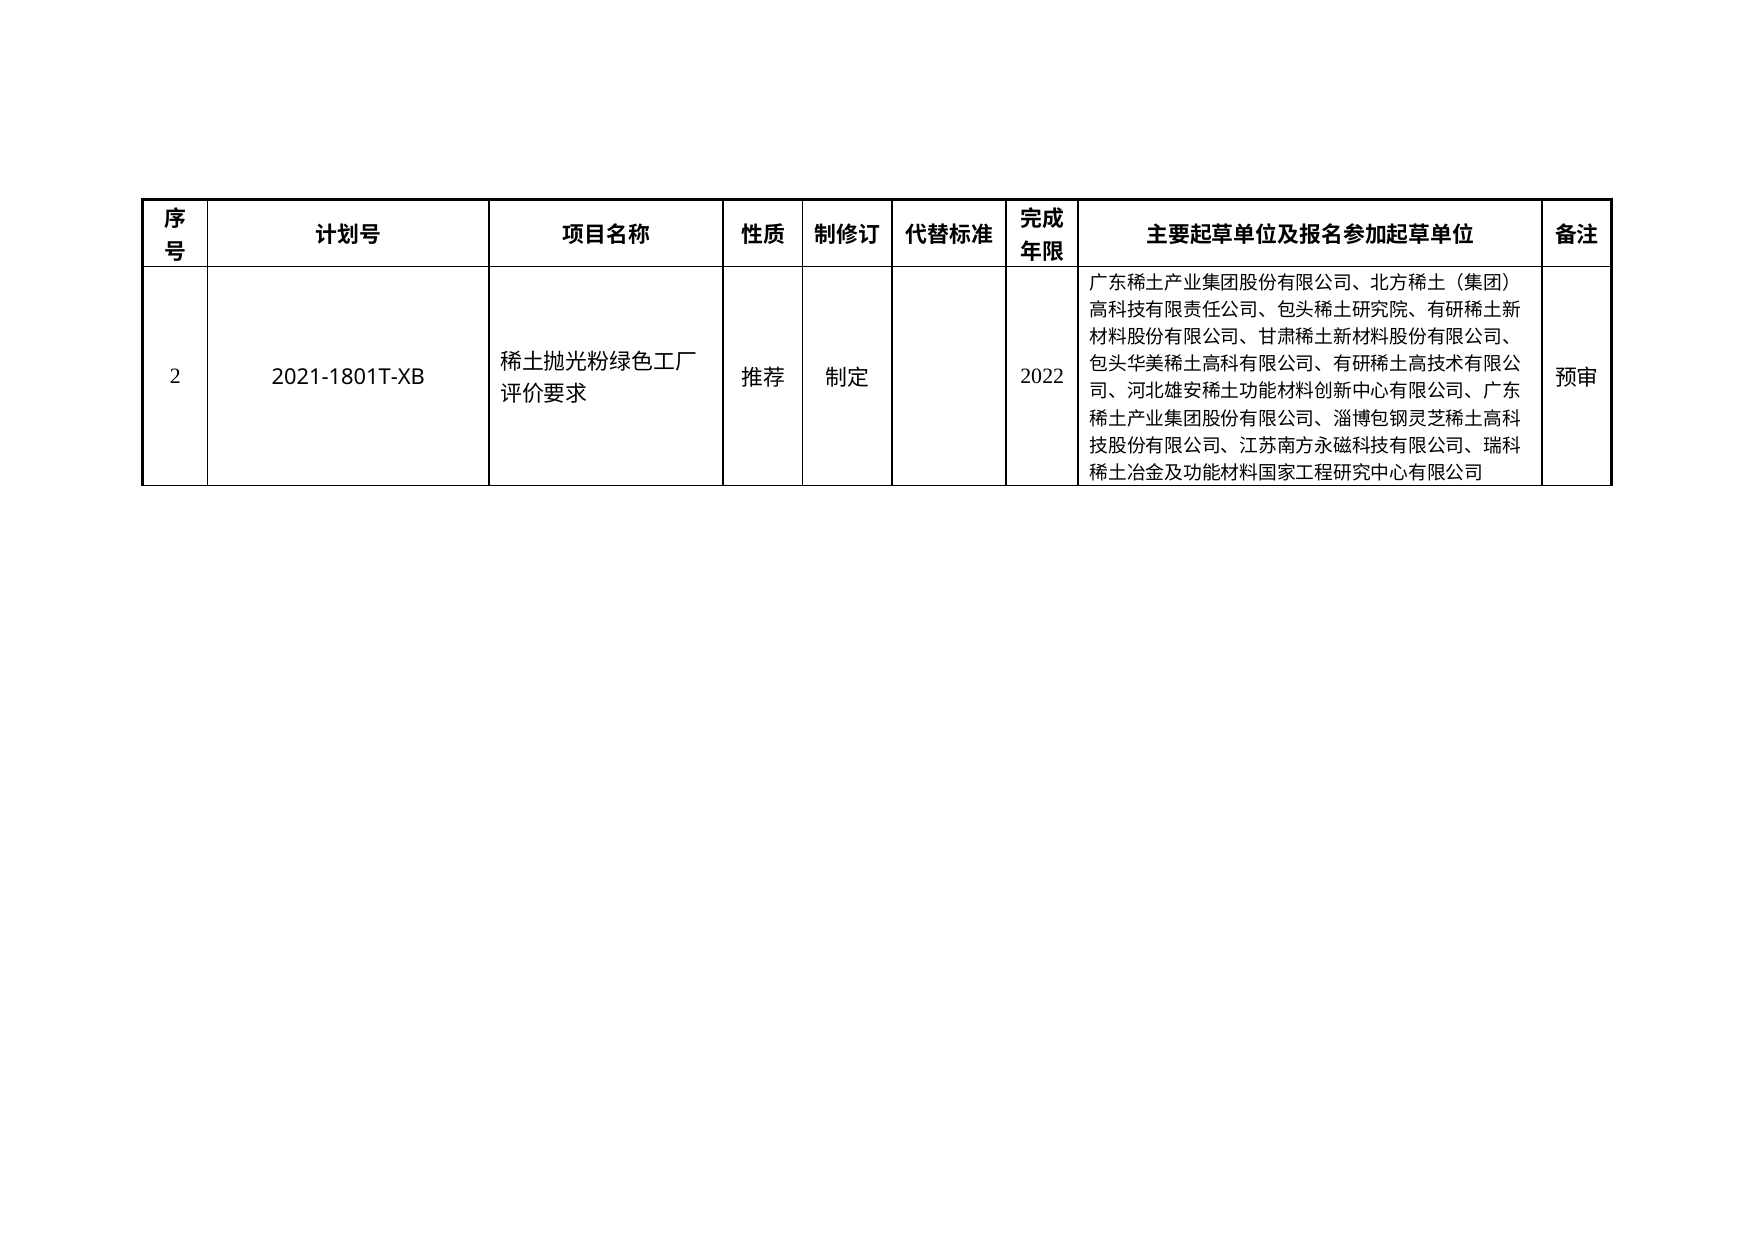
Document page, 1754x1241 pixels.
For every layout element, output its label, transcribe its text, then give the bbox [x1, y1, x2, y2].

table_header 项目名称 [490, 201, 722, 266]
table_header 序号 [144, 201, 207, 266]
table_cell 2 [144, 267, 207, 485]
table_cell 2021-1801T-XB [208, 267, 488, 485]
table_header 计划号 [208, 201, 488, 266]
table_header 主要起草单位及报名参加起草单位 [1079, 201, 1541, 266]
table_header 代替标准 [893, 201, 1005, 266]
table_cell 制定 [803, 267, 891, 485]
table_cell 预审 [1543, 267, 1610, 485]
table_header 完成年限 [1007, 201, 1077, 266]
table_cell 广东稀土产业集团股份有限公司、北方稀土（集团）高科技有限责任公司、包头稀土研究院、有研稀土新材料股份有限公司、甘肃稀土新材料股份有限公司、包头华美稀土高科有限公司、有研稀土高技术有限公司、河北雄安稀土功能材料创新中心有限公司、广东稀土产业集团股份有限公司、淄博包钢灵芝稀土高科技股份有限公司、江苏南方永磁科技有限公司、瑞科稀土冶金及功能材料国家工程研究中心有限公司 [1079, 267, 1541, 485]
table_header 制修订 [803, 201, 891, 266]
table_cell [893, 267, 1005, 485]
table_cell 推荐 [724, 267, 802, 485]
table_cell 2022 [1007, 267, 1077, 485]
table_header 性质 [724, 201, 802, 266]
table_cell 稀土抛光粉绿色工厂评价要求 [490, 267, 722, 485]
table_header 备注 [1543, 201, 1610, 266]
